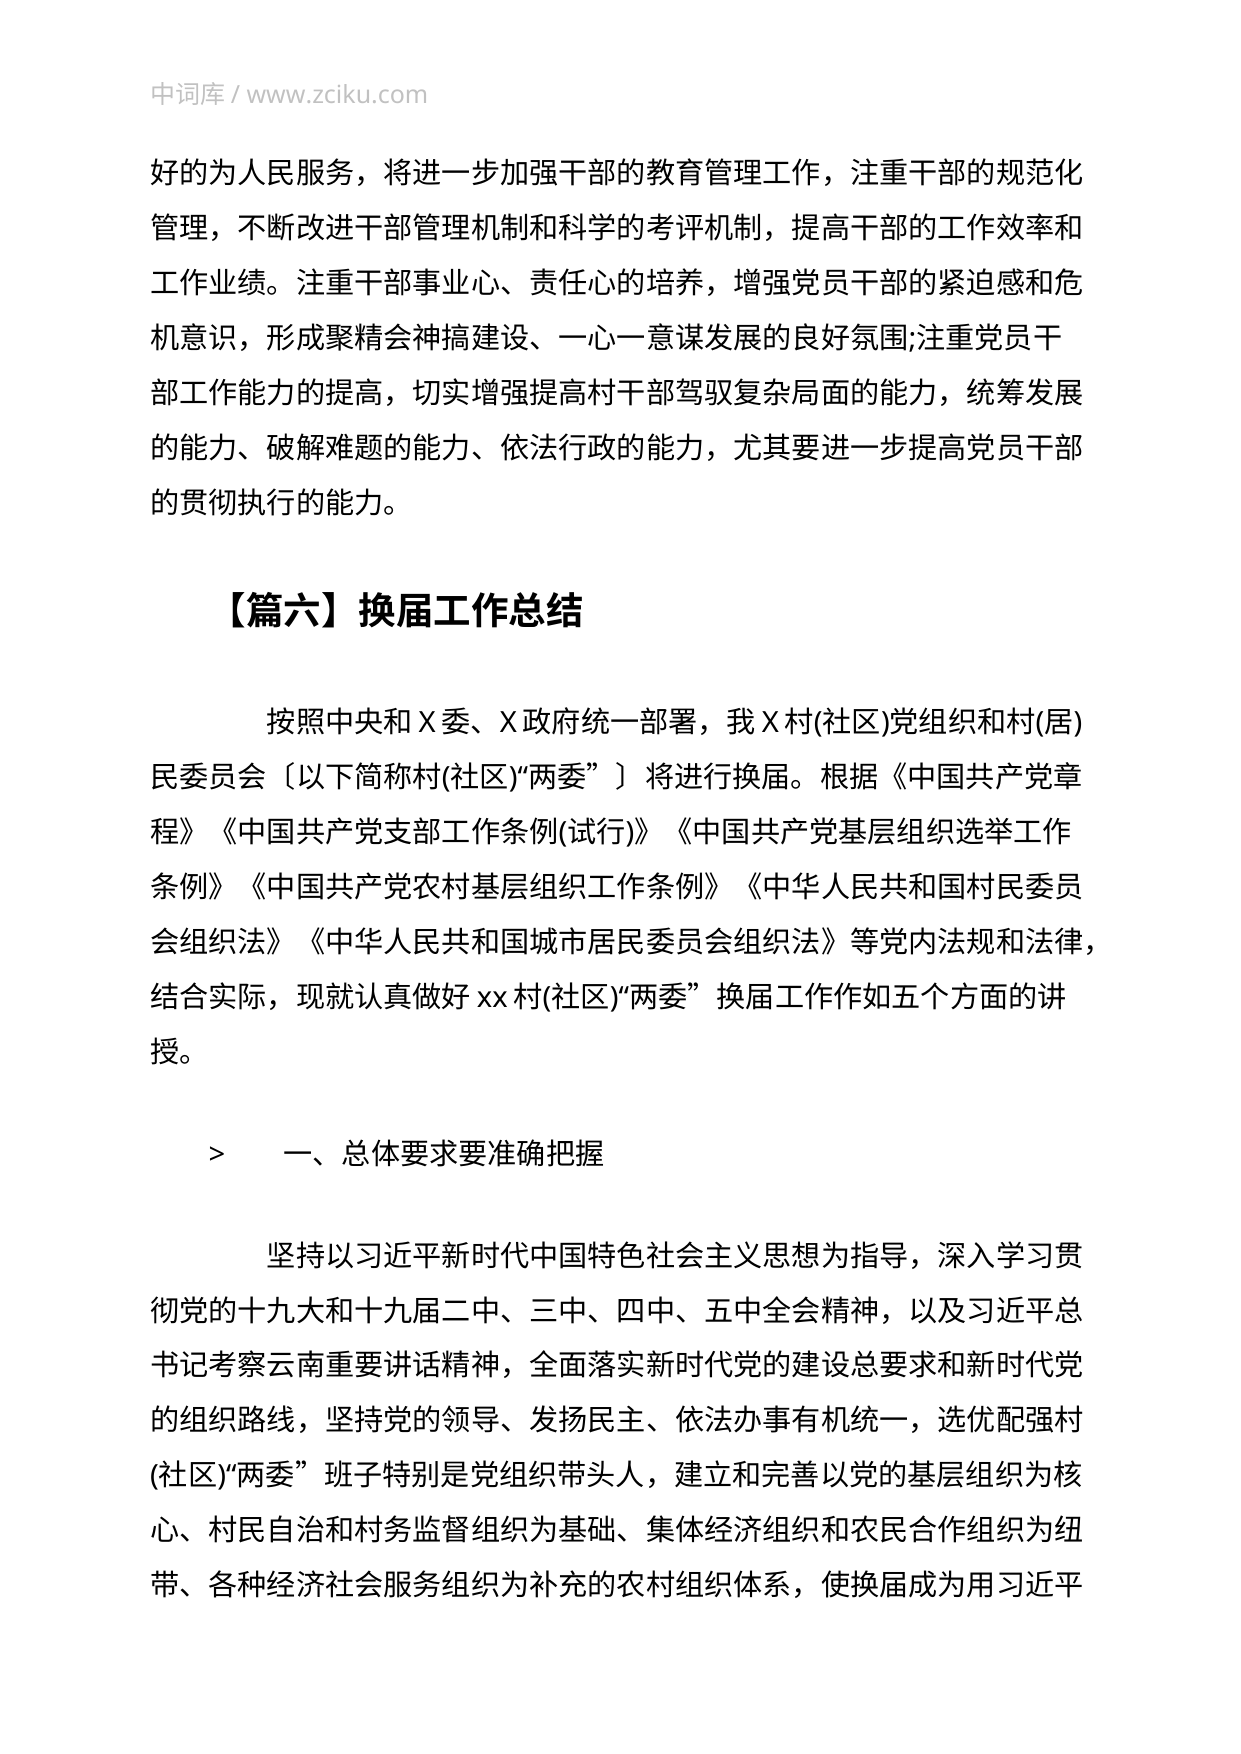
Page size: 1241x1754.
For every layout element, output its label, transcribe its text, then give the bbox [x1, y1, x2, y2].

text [150, 1232, 1090, 1604]
text 按照中央和X委、X政府统一部署，我X村(社区)党组织和村(居)民委员会〔以下简称村(社区)“两委”〕将进行换届。根据《中国共产党章程》《中国共产党支部工作条例(试行)》《中国共产党基层组织选举工作条例》《中国共产党农村基层组织工作条例》《中华人民共和国村民委员会组织法》《中华人民共和国城市居民委员会组织法》等党内法规和法律，结合实际，现就认真做好xx村(社区)“两委”换届工作作如五个方面的讲授。 [150, 699, 1090, 1071]
text 【篇六】换届工作总结 [150, 581, 1090, 636]
text > 一、总体要求要准确把握 [150, 1130, 1090, 1173]
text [150, 150, 1090, 522]
